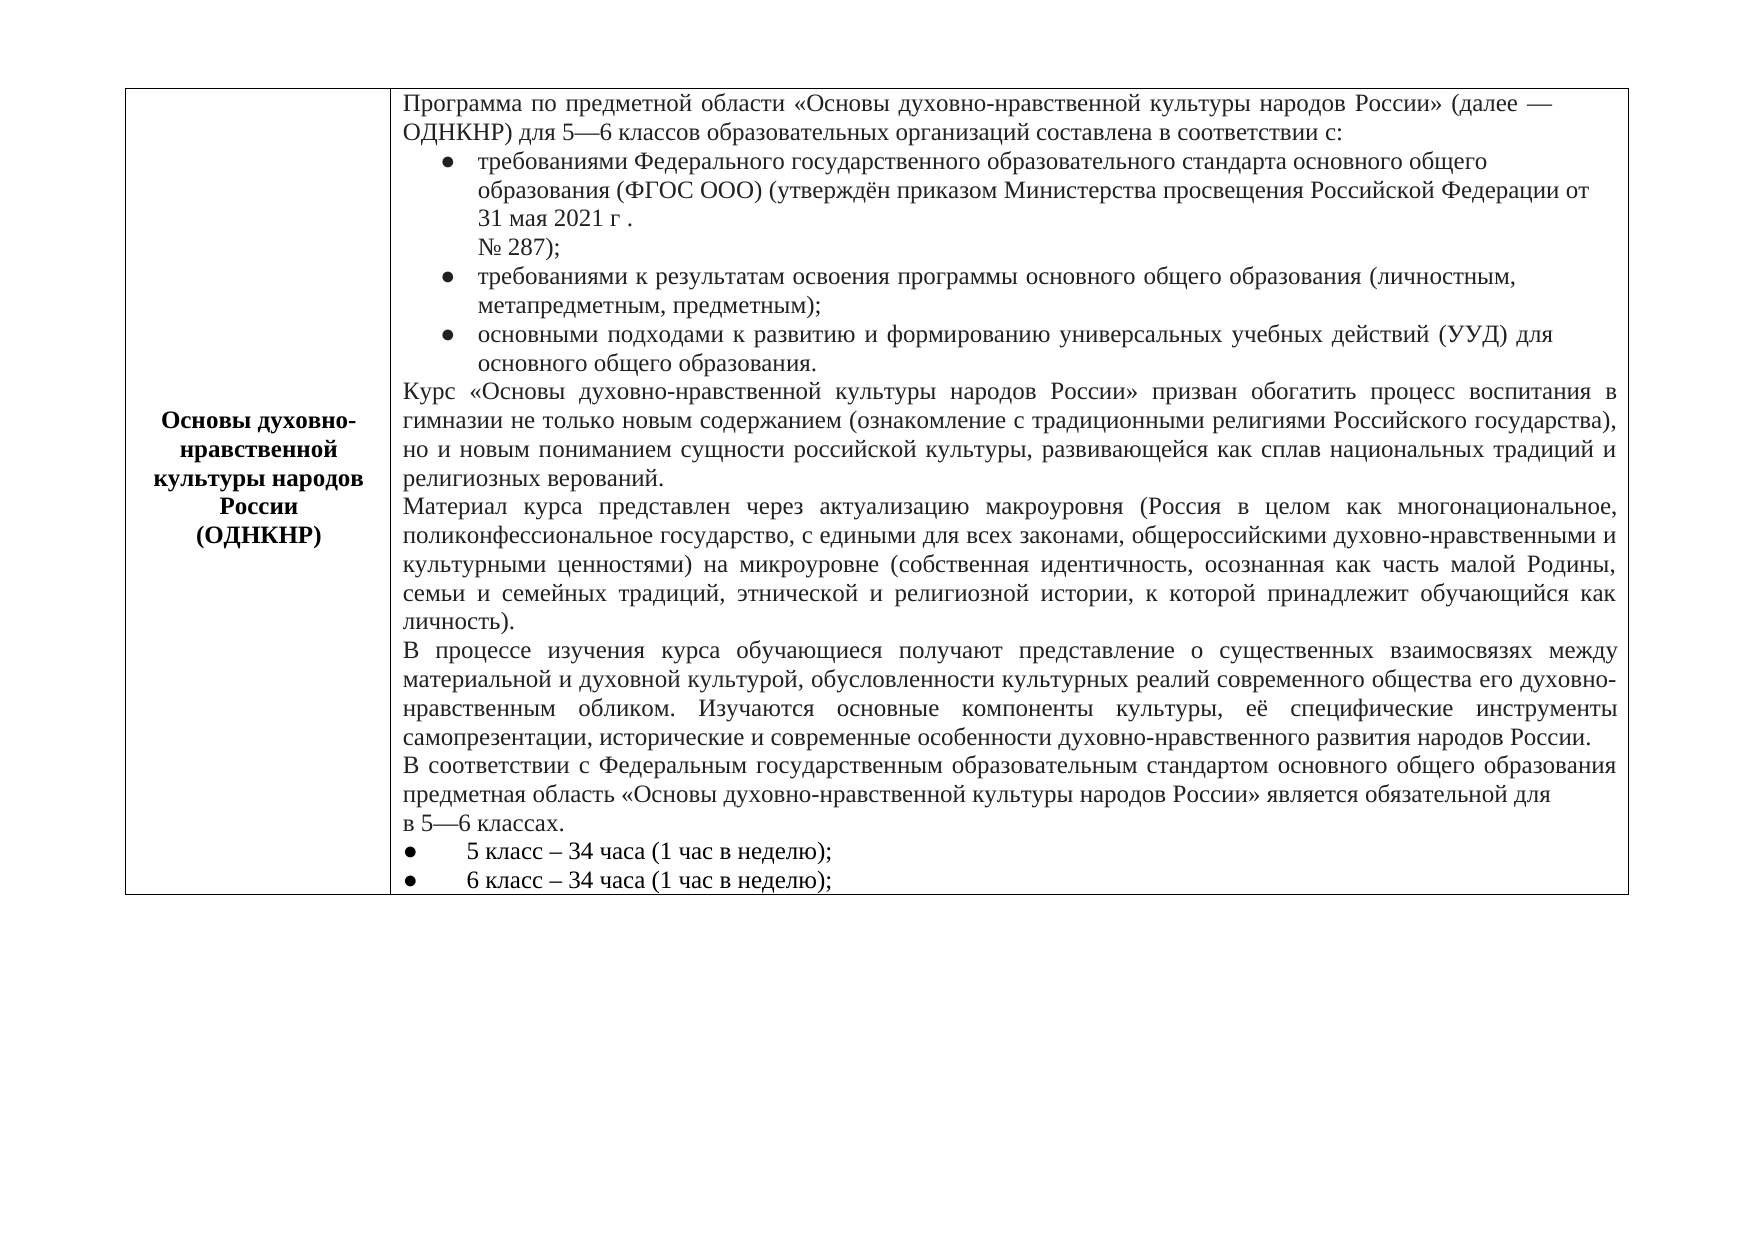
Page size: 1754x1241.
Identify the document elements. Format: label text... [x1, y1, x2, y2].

table_header Основы духовно- нравственной культуры народов России (ОДНКНР) [126, 89, 390, 894]
table_header Программа по предметной области «Основы духовно-нравственной культуры народов России» (далее — ОДНКНР) для 5—6 классов образовательных организаций составлена в соответствии с: требованиями Федерального государственного образовательного стандарта основного общего образования (ФГОС ООО) (утверждён приказом Министерства просвещения Российской Федерации от 31 мая 2021 г . № 287); требованиями к результатам освоения программы основного общего образования (личностным, метапредметным, предметным); основными подходами к развитию и формированию универсальных учебных действий (УУД) для основного общего образования. Курс «Основы духовно-нравственной культуры народов России» призван обогатить процесс воспитания в гимназии не только новым содержанием (ознакомление с традиционными религиями Российского государства), но и новым пониманием сущности российской культуры, развивающейся как сплав национальных традиций и религиозных верований. Материал курса представлен через актуализацию макроуровня (Россия в целом как многонациональное, поликонфессиональное государство, с едиными для всех законами, общероссийскими духовно-нравственными и культурными ценностями) на микроуровне (собственная идентичность, осознанная как часть малой Родины, семьи и семейных традиций, этнической и религиозной истории, к которой принадлежит обучающийся как личность). В процессе изучения курса обучающиеся получают представление о существенных взаимосвязях между материальной и духовной культурой, обусловленности культурных реалий современного общества его духовно- нравственным обликом. Изучаются основные компоненты культуры, её специфические инструменты самопрезентации, исторические и современные особенности духовно-нравственного развития народов России. В соответствии с Федеральным государственным образовательным стандартом основного общего образования предметная область «Основы духовно-нравственной культуры народов России» является обязательной для в 5—6 классах. ● 5 класс – 34 часа (1 час в неделю); ● 6 класс – 34 часа (1 час в неделю); [391, 89, 1628, 894]
